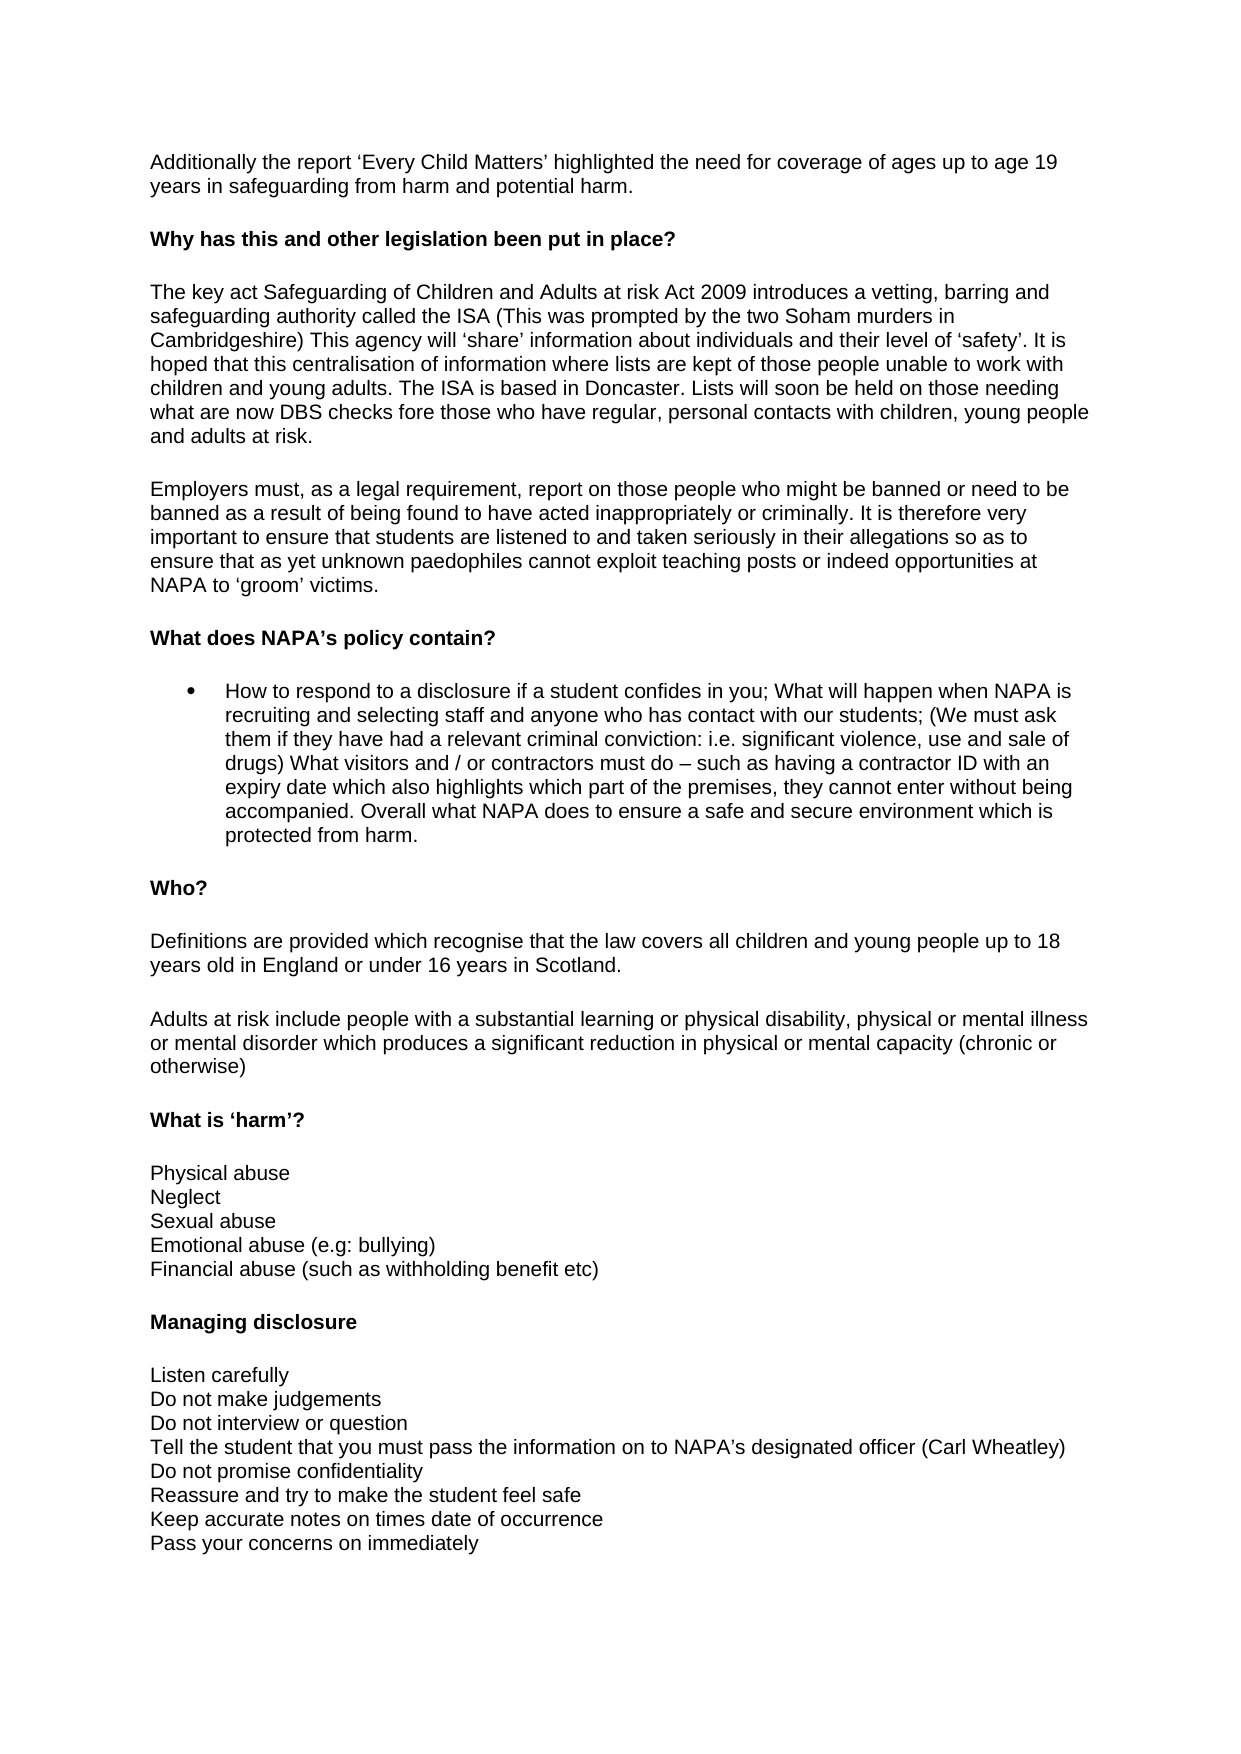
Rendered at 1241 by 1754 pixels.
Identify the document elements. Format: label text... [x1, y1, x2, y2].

text The key act Safeguarding of Children and Adults at risk Act 2009 introduces a vetting, barring and safeguarding authority called the ISA (This was prompted by the two Soham murders in Cambridgeshire) This agency will ‘share’ information about individuals and their level of ‘safety’. It is hoped that this centralisation of information where lists are kept of those people unable to work with children and young adults. The ISA is based in Doncaster. Lists will soon be held on those needing what are now DBS checks fore those who have regular, personal contacts with children, young people and adults at risk. [150, 280, 1090, 448]
text Listen carefully Do not make judgements Do not interview or question Tell the student that you must pass the information on to NAPA’s designated officer (Carl Wheatley) Do not promise confidentiality Reassure and try to make the student feel safe Keep accurate notes on times date of occurrence Pass your concerns on immediately [150, 1363, 1090, 1554]
text Employers must, as a legal requirement, report on those people who might be banned or need to be banned as a result of being found to have acted inappropriately or criminally. It is therefore very important to ensure that students are listened to and taken seriously in their allegations so as to ensure that as yet unknown paedophiles cannot exploit teaching posts or indeed opportunities at NAPA to ‘groom’ victims. [150, 477, 1090, 597]
text What is ‘harm’? [150, 1107, 1090, 1131]
text Why has this and other legislation been put in place? [150, 227, 1090, 251]
text Adults at risk include people with a substantial learning or physical disability, physical or mental illness or mental disorder which produces a significant reduction in physical or mental capacity (chronic or otherwise) [150, 1006, 1090, 1078]
text What does NAPA’s policy contain? [150, 626, 1090, 650]
text Who? [150, 876, 1090, 900]
text Managing disclosure [150, 1309, 1090, 1333]
list How to respond to a disclosure if a student confides in you; What will happen when NAPA is recruiting and selecting staff and anyone who has contact with our students; (We must ask them if they have had a relevant criminal conviction: i.e. significant violence, use and sale of drugs) What visitors and / or contractors must do – such as having a contractor ID with an expiry date which also highlights which part of the premises, they cannot enter without being accompanied. Overall what NAPA does to ensure a safe and secure environment which is protected from harm. [187, 679, 1090, 847]
text Definitions are provided which recognise that the law covers all children and young people up to 18 years old in England or under 16 years in Scotland. [150, 929, 1090, 977]
text Physical abuse Neglect Sexual abuse Emotional abuse (e.g: bullying) Financial abuse (such as withholding benefit etc) [150, 1161, 1090, 1280]
text Additionally the report ‘Every Child Matters’ highlighted the need for coverage of ages up to age 19 years in safeguarding from harm and potential harm. [150, 150, 1090, 198]
